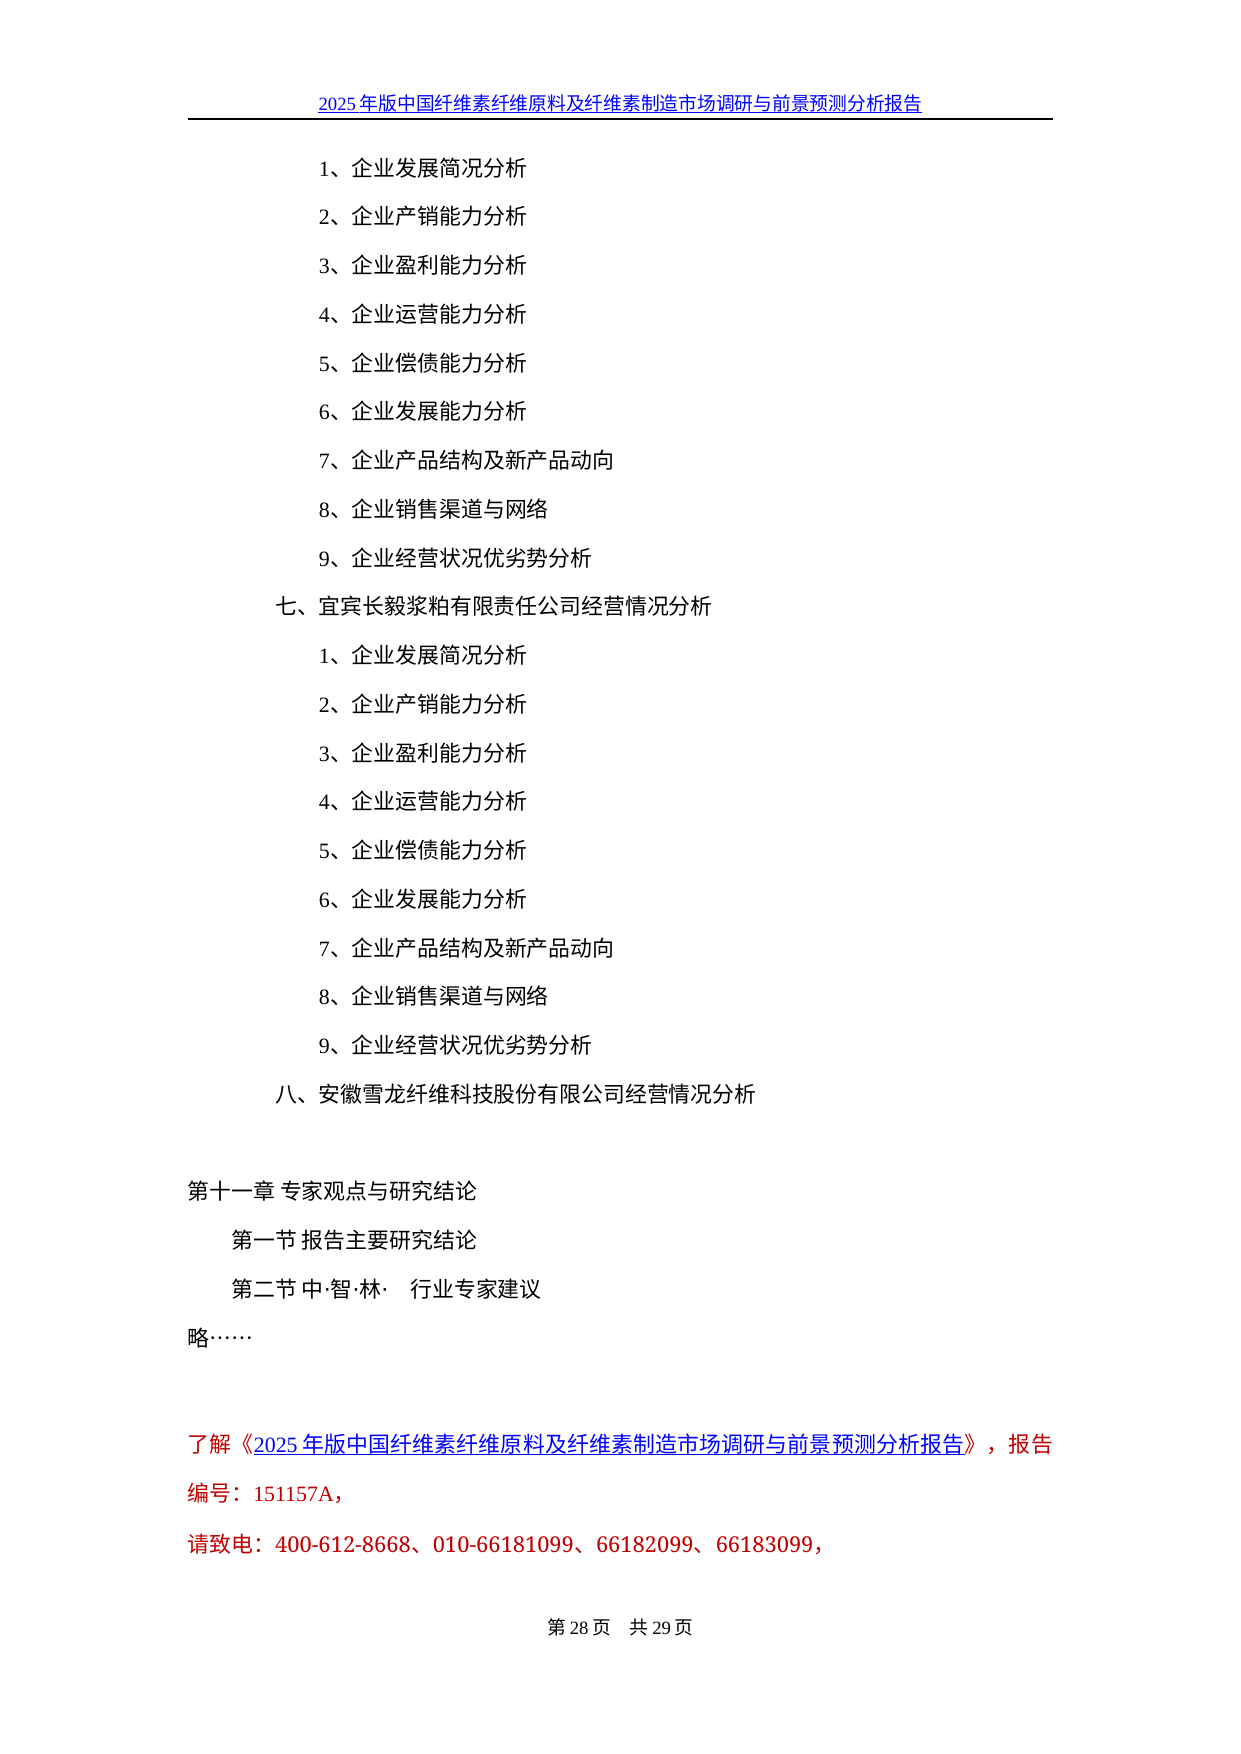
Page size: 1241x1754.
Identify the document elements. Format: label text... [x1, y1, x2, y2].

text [187, 150, 1053, 1353]
text 请致电：400-612-8668、010-66181099、66182099、66183099， [187, 1527, 1053, 1559]
text 了解《2025年版中国纤维素纤维原料及纤维素制造市场调研与前景预测分析报告》，报告编号：151157A， [187, 1427, 1053, 1508]
